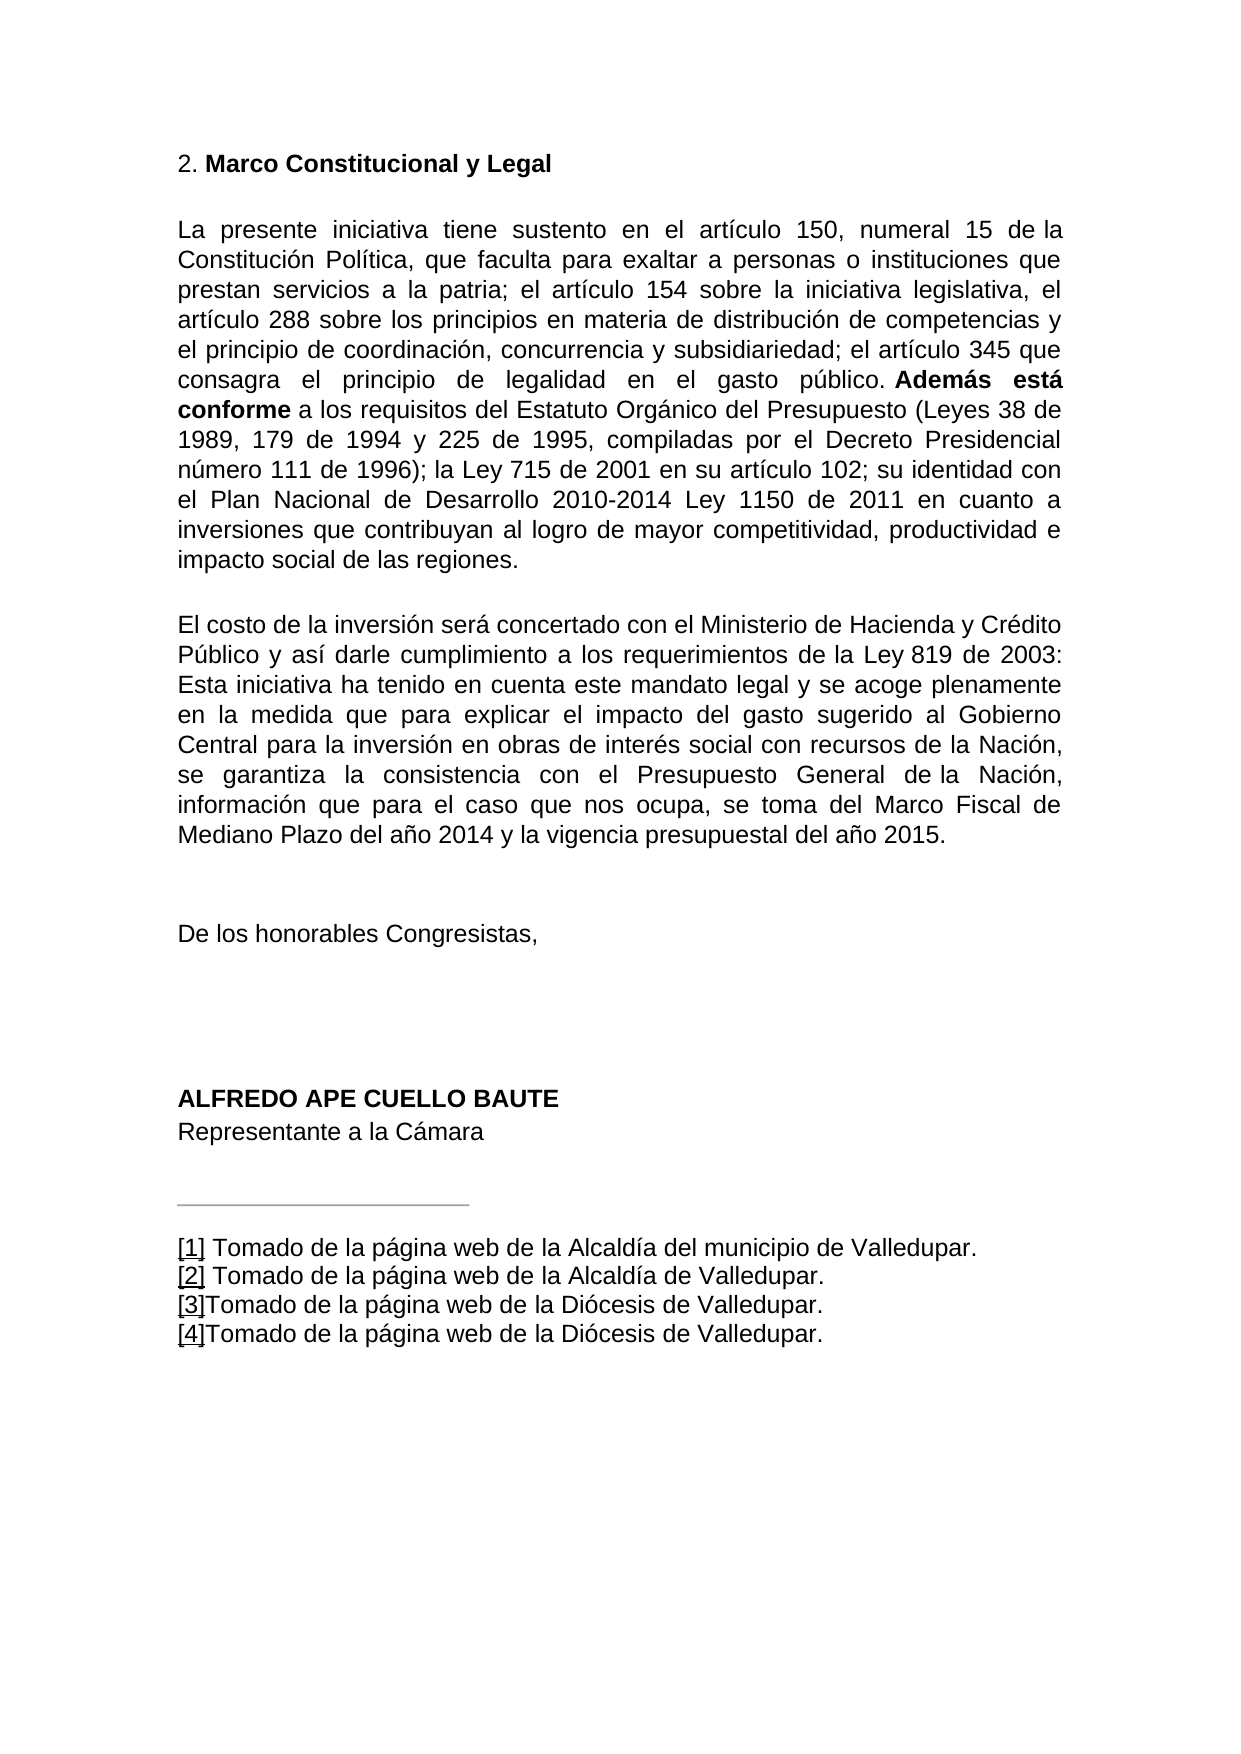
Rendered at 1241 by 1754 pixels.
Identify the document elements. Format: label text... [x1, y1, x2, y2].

text De los honorables Congresistas, [177, 918, 1063, 948]
text [1] Tomado de la página web de la Alcaldía del municipio de Valledupar. [177, 1232, 1063, 1261]
text ALFREDO APE CUELLO BAUTE [177, 1083, 1063, 1113]
text Representante a la Cámara [177, 1116, 1063, 1146]
text [3]Tomado de la página web de la Diócesis de Valledupar. [177, 1290, 1063, 1319]
text [4]Tomado de la página web de la Diócesis de Valledupar. [177, 1319, 1063, 1347]
text 2. Marco Constitucional y Legal [177, 148, 1063, 178]
text [2] Tomado de la página web de la Alcaldía de Valledupar. [177, 1261, 1063, 1290]
text La presente iniciativa tiene sustento en el artículo 150, numeral 15 de la Constitución Política, que faculta para exaltar a personas o instituciones que prestan servicios a la patria; el artículo 154 sobre la iniciativa legislativa, el artículo 288 sobre los principios en materia de distribución de competencias y el principio de coordinación, concurrencia y subsidiariedad; el artículo 345 que consagra el principio de legalidad en el gasto público. Además está conforme a los requisitos del Estatuto Orgánico del Presupuesto (Leyes 38 de 1989, 179 de 1994 y 225 de 1995, compiladas por el Decreto Presidencial número 111 de 1996); la Ley 715 de 2001 en su artículo 102; su identidad con el Plan Nacional de Desarrollo 2010-2014 Ley 1150 de 2011 en cuanto a inversiones que contribuyan al logro de mayor competitividad, productividad e impacto social de las regiones. [177, 213, 1063, 573]
text El costo de la inversión será concertado con el Ministerio de Hacienda y Crédito Público y así darle cumplimiento a los requerimientos de la Ley 819 de 2003: Esta iniciativa ha tenido en cuenta este mandato legal y se acoge plenamente en la medida que para explicar el impacto del gasto sugerido al Gobierno Central para la inversión en obras de interés social con recursos de la Nación, se garantiza la consistencia con el Presupuesto General de la Nación, información que para el caso que nos ocupa, se toma del Marco Fiscal de Mediano Plazo del año 2014 y la vigencia presupuestal del año 2015. [177, 609, 1063, 849]
